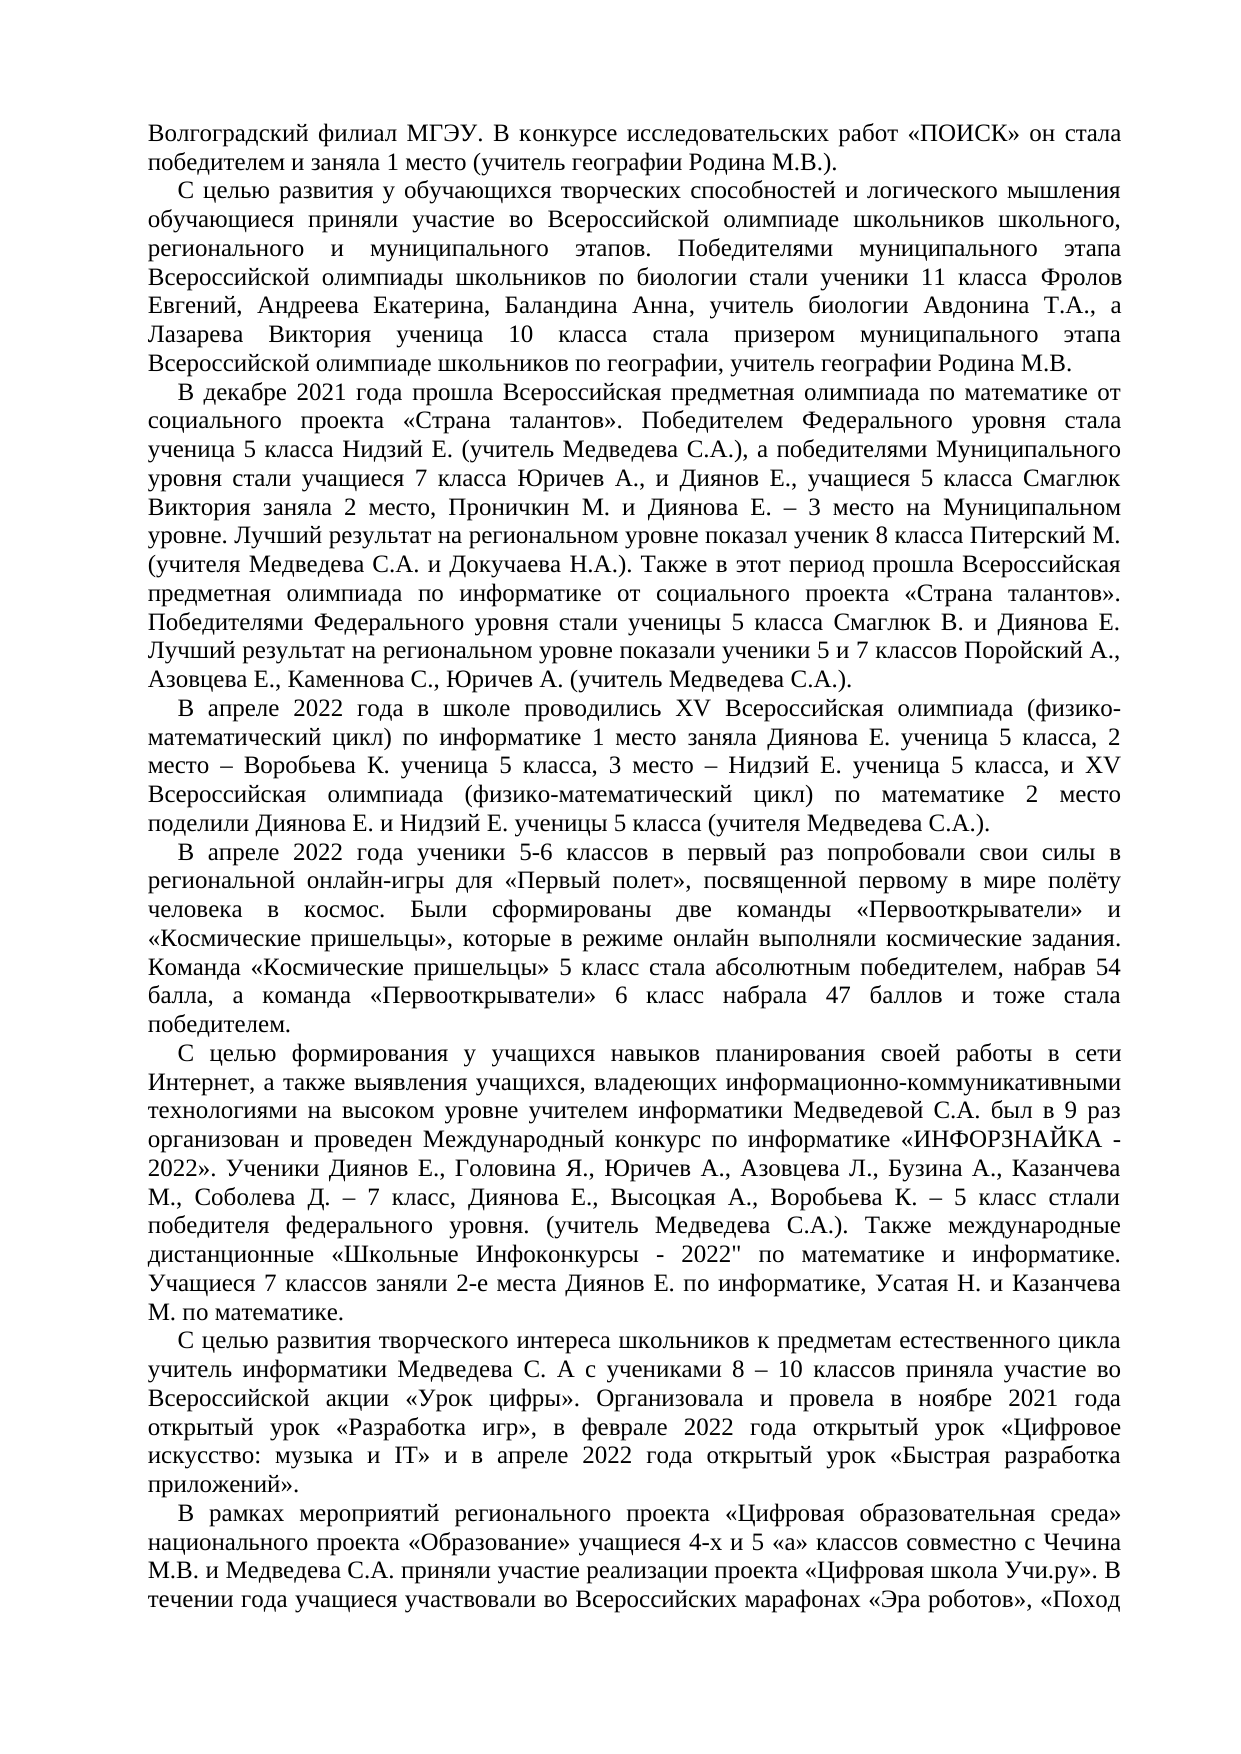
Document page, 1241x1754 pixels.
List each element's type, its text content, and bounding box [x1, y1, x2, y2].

text С целью формирования у учащихся навыков планирования своей работы в сети Интернет, а также выявления учащихся, владеющих информационно-коммуникативными технологиями на высоком уровне учителем информатики Медведевой С.А. был в 9 раз организован и проведен Международный конкурс по информатике «ИНФОРЗНАЙКА - 2022». Ученики Диянов Е., Головина Я., Юричев А., Азовцева Л., Бузина А., Казанчева М., Соболева Д. – 7 класс, Диянова Е., Высоцкая А., Воробьева К. – 5 класс стлали победителя федерального уровня. (учитель Медведева С.А.). Также международные дистанционные «Школьные Инфоконкурсы - 2022" по математике и информатике. Учащиеся 7 классов заняли 2-е места Диянов Е. по информатике, Усатая Н. и Казанчева М. по математике. [148, 1038, 1122, 1326]
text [148, 1498, 1122, 1613]
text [148, 118, 1122, 176]
text В апреле 2022 года в школе проводились XV Всероссийская олимпиада (физико-математический цикл) по информатике 1 место заняла Диянова Е. ученица 5 класса, 2 место – Воробьева К. ученица 5 класса, 3 место – Нидзий Е. ученица 5 класса, и XV Всероссийская олимпиада (физико-математический цикл) по математике 2 место поделили Диянова Е. и Нидзий Е. ученицы 5 класса (учителя Медведева С.А.). [148, 693, 1122, 837]
text В апреле 2022 года ученики 5-6 классов в первый раз попробовали свои силы в региональной онлайн-игры для «Первый полет», посвященной первому в мире полёту человека в космос. Были сформированы две команды «Первооткрыватели» и «Космические пришельцы», которые в режиме онлайн выполняли космические задания. Команда «Космические пришельцы» 5 класс стала абсолютным победителем, набрав 54 балла, а команда «Первооткрыватели» 6 класс набрала 47 баллов и тоже стала победителем. [148, 837, 1122, 1038]
text С целью развития творческого интереса школьников к предметам естественного цикла учитель информатики Медведева С. А с учениками 8 – 10 классов приняла участие во Всероссийской акции «Урок цифры». Организовала и провела в ноябре 2021 года открытый урок «Разработка игр», в феврале 2022 года открытый урок «Цифровое искусство: музыка и IT» и в апреле 2022 года открытый урок «Быстрая разработка приложений». [148, 1326, 1122, 1498]
text В декабре 2021 года прошла Всероссийская предметная олимпиада по математике от социального проекта «Страна талантов». Победителем Федерального уровня стала ученица 5 класса Нидзий Е. (учитель Медведева С.А.), а победителями Муниципального уровня стали учащиеся 7 класса Юричев А., и Диянов Е., учащиеся 5 класса Смаглюк Виктория заняла 2 место, Проничкин М. и Диянова Е. – 3 место на Муниципальном уровне. Лучший результат на региональном уровне показал ученик 8 класса Питерский М. (учителя Медведева С.А. и Докучаева Н.А.). Также в этот период прошла Всероссийская предметная олимпиада по информатике от социального проекта «Страна талантов». Победителями Федерального уровня стали ученицы 5 класса Смаглюк В. и Диянова Е. Лучший результат на региональном уровне показали ученики 5 и 7 классов Поройский А., Азовцева Е., Каменнова С., Юричев А. (учитель Медведева С.А.). [148, 377, 1122, 693]
text С целью развития у обучающихся творческих способностей и логического мышления обучающиеся приняли участие во Всероссийской олимпиаде школьников школьного, регионального и муниципального этапов. Победителями муниципального этапа Всероссийской олимпиады школьников по биологии стали ученики 11 класса Фролов Евгений, Андреева Екатерина, Баландина Анна, учитель биологии Авдонина Т.А., а Лазарева Виктория ученица 10 класса стала призером муниципального этапа Всероссийской олимпиаде школьников по географии, учитель географии Родина М.В. [148, 176, 1122, 377]
